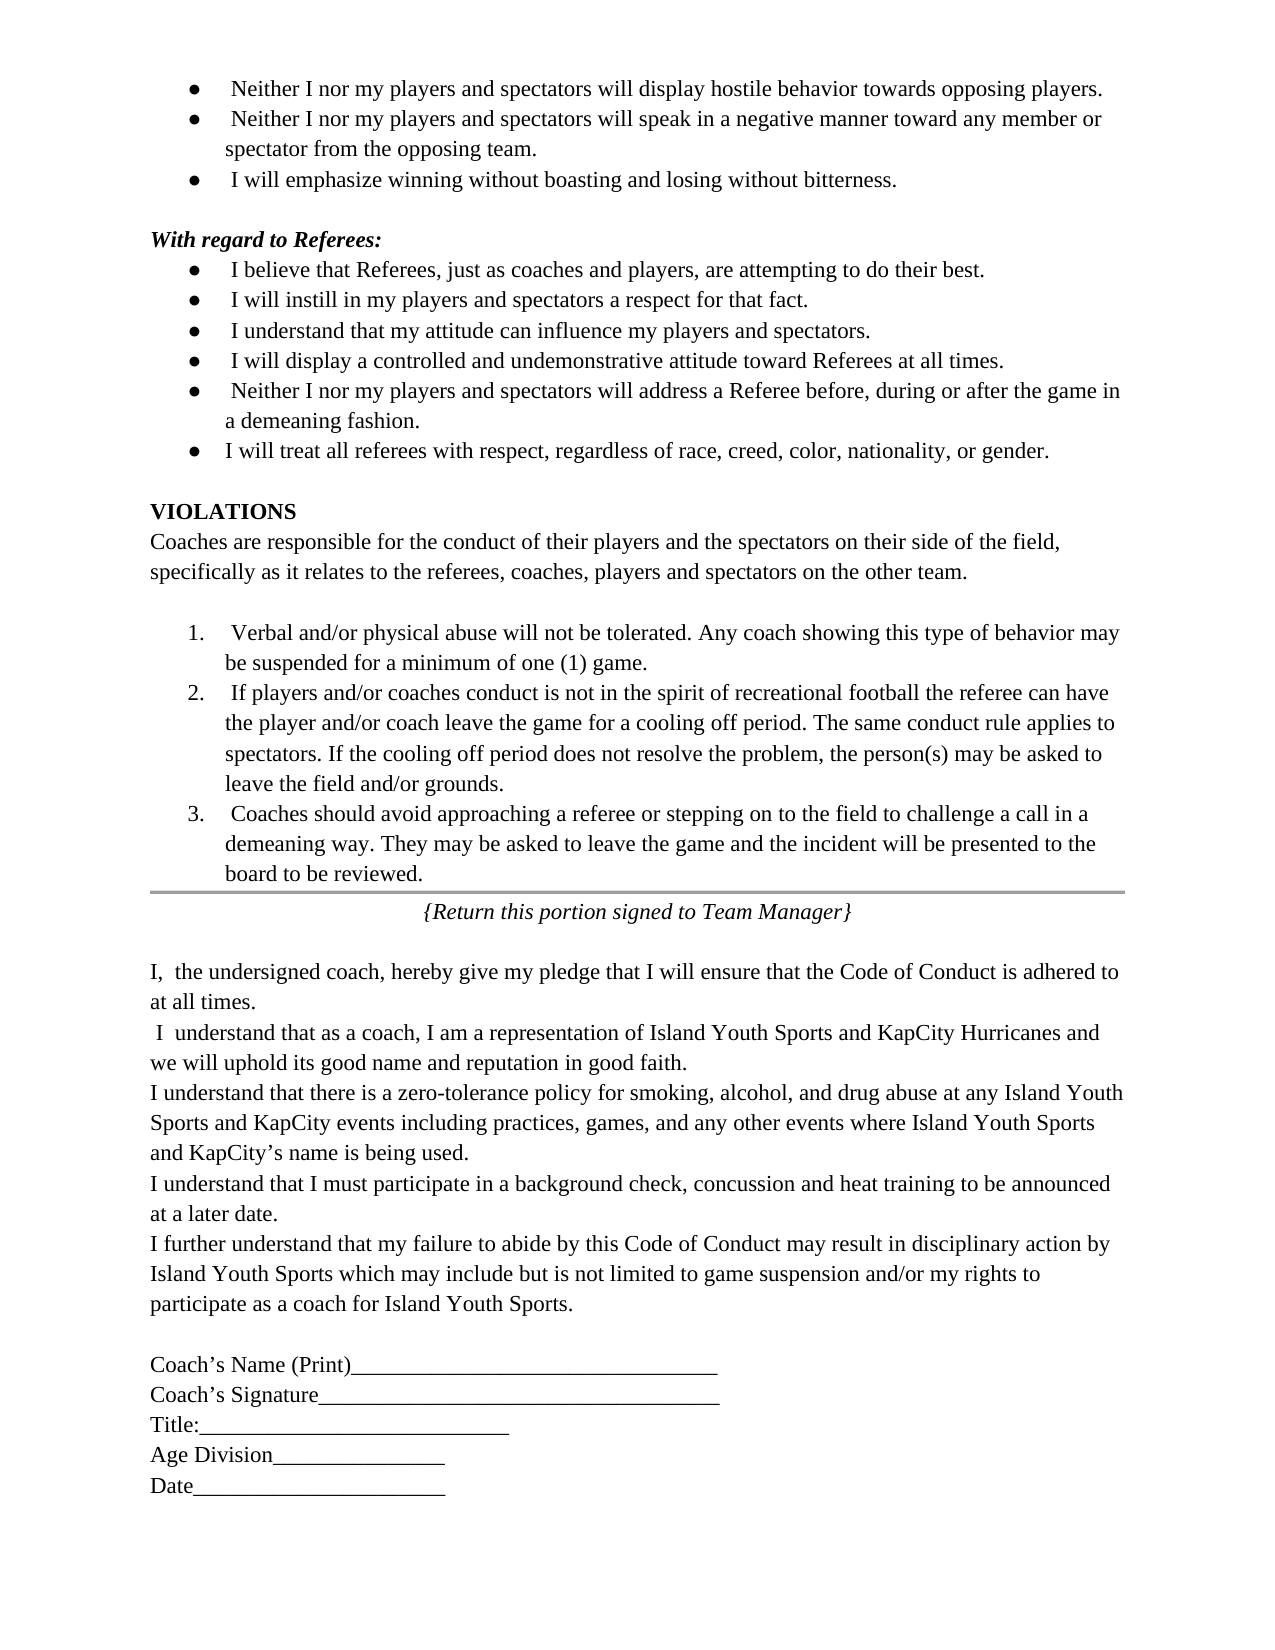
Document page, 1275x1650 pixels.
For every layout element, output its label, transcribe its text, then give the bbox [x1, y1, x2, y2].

text I understand that there is a zero-tolerance policy for smoking, alcohol, and drug abuse at any Island Youth Sports and KapCity events including practices, games, and any other events where Island Youth Sports and KapCity’s name is being used. [150, 1079, 1125, 1166]
list Verbal and/or physical abuse will not be tolerated. Any coach showing this type of behavior may be suspended for a minimum of one (1) game. [187, 619, 1125, 675]
list I will instill in my players and spectators a respect for that fact. [187, 286, 1125, 313]
list I understand that my attitude can influence my players and spectators. [187, 317, 1125, 343]
text I further understand that my failure to abide by this Code of Conduct may result in disciplinary action by Island Youth Sports which may include but is not limited to game suspension and/or my rights to participate as a coach for Island Youth Sports. [150, 1230, 1125, 1317]
text Age Division_______________ [150, 1441, 1125, 1468]
text Date______________________ [150, 1472, 1125, 1498]
text I understand that as a coach, I am a representation of Island Youth Sports and KapCity Hurricanes and we will uphold its good name and reputation in good faith. [150, 1018, 1125, 1075]
text I understand that I must participate in a background check, concussion and heat training to be announced at a later date. [150, 1169, 1125, 1226]
text VIOLATIONS [150, 498, 1125, 524]
list I believe that Referees, just as coaches and players, are attempting to do their best. [187, 256, 1125, 283]
text Coach’s Name (Print)________________________________ [150, 1351, 1125, 1377]
list I will treat all referees with respect, regardless of race, creed, color, nationality, or gender. [187, 437, 1125, 464]
list Neither I nor my players and spectators will speak in a negative manner toward any member or spectator from the opposing team. [187, 105, 1125, 162]
list I will emphasize winning without boasting and losing without bitterness. [187, 166, 1125, 192]
text Title:___________________________ [150, 1411, 1125, 1438]
text Coaches are responsible for the conduct of their players and the spectators on their side of the field, specifically as it relates to the referees, coaches, players and spectators on the other team. [150, 528, 1125, 585]
list Neither I nor my players and spectators will display hostile behavior towards opposing players. [187, 75, 1125, 101]
list I will display a controlled and undemonstrative attitude toward Referees at all times. [187, 347, 1125, 373]
text With regard to Referees: [150, 226, 1125, 252]
list Coaches should avoid approaching a referee or stepping on to the field to challenge a call in a demeaning way. They may be asked to leave the game and the incident will be presented to the board to be reviewed. [187, 800, 1125, 887]
text I, the undersigned coach, hereby give my pledge that I will ensure that the Code of Conduct is adhered to at all times. [150, 958, 1125, 1015]
text {Return this portion signed to Team Manager} [150, 898, 1125, 924]
text Coach’s Signature___________________________________ [150, 1381, 1125, 1407]
list If players and/or coaches conduct is not in the spirit of recreational football the referee can have the player and/or coach leave the game for a cooling off period. The same conduct rule applies to spectators. If the cooling off period does not resolve the problem, the person(s) may be asked to leave the field and/or grounds. [187, 679, 1125, 796]
list Neither I nor my players and spectators will address a Referee before, during or after the game in a demeaning fashion. [187, 377, 1125, 434]
